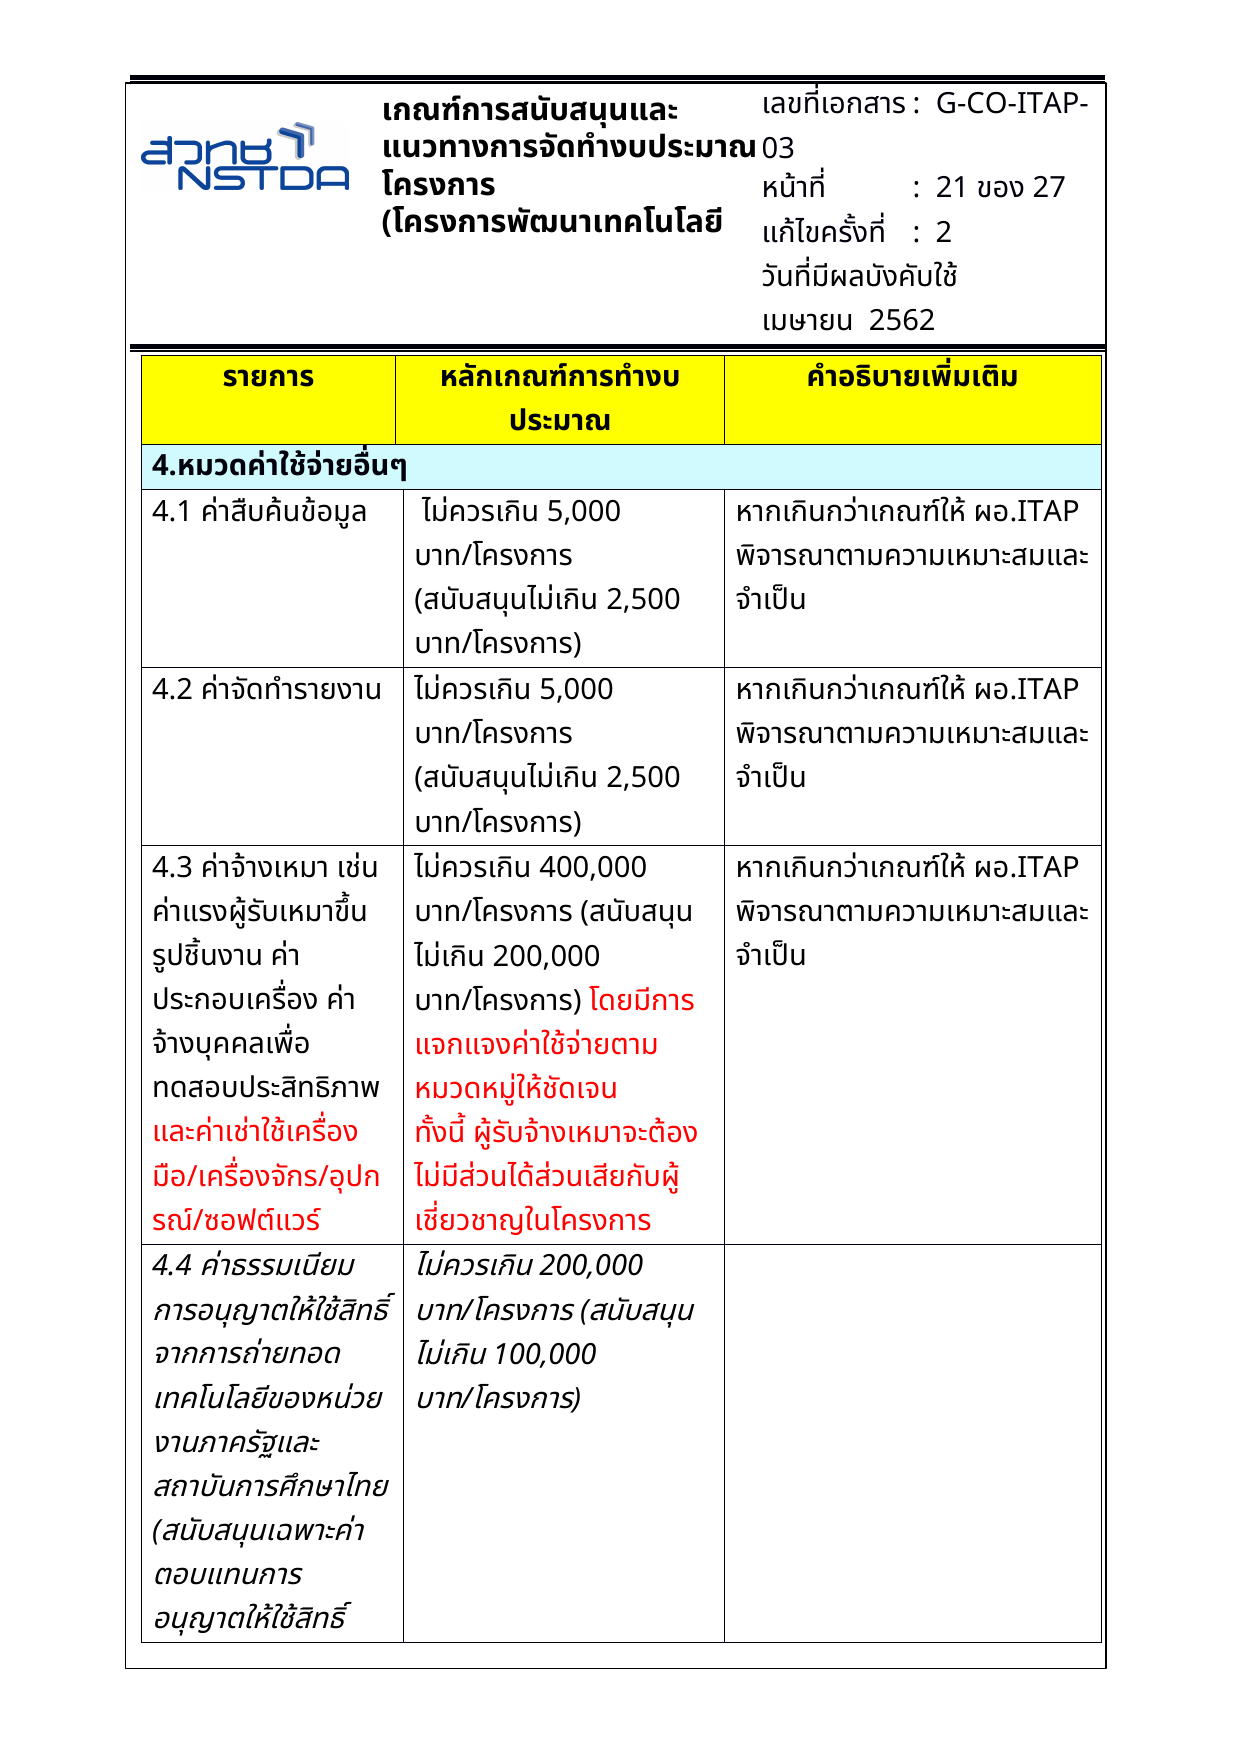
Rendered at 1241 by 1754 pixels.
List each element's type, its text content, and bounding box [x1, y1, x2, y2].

table_header คำอธิบายเพิ่มเติม [725, 356, 1101, 444]
table_cell ไม่ควรเกิน 400,000 บาท/โครงการ (สนับสนุนไม่เกิน 200,000 บาท/โครงการ) โดยมีการแจกแจงค่าใช้จ่ายตามหมวดหมู่ให้ชัดเจน ทั้งนี้ ผู้รับจ้างเหมาจะต้องไม่มีส่วนได้ส่วนเสียกับผู้เชี่ยวชาญในโครงการ [404, 846, 724, 1244]
table_cell ไม่ควรเกิน 5,000 บาท/โครงการ (สนับสนุนไม่เกิน 2,500 บาท/โครงการ) [404, 668, 724, 845]
table_cell หากเกินกว่าเกณฑ์ให้ ผอ.ITAP พิจารณาตามความเหมาะสมและจำเป็น [725, 846, 1101, 1244]
table_cell ไม่ควรเกิน 200,000 บาท/โครงการ (สนับสนุนไม่เกิน 100,000 บาท/โครงการ) [404, 1245, 724, 1642]
table_cell 4.หมวดค่าใช้จ่ายอื่นๆ [142, 445, 1101, 489]
table_header รายการ [142, 356, 395, 444]
table_cell [725, 1245, 1101, 1642]
picture [141, 122, 349, 190]
table_cell หากเกินกว่าเกณฑ์ให้ ผอ.ITAP พิจารณาตามความเหมาะสมและจำเป็น [725, 668, 1101, 845]
table_cell หากเกินกว่าเกณฑ์ให้ ผอ.ITAP พิจารณาตามความเหมาะสมและจำเป็น [725, 490, 1101, 667]
table_header หลักเกณฑ์การทำงบประมาณ [396, 356, 724, 444]
table_cell 4.2 ค่าจัดทำรายงาน [142, 668, 403, 845]
table_cell 4.3 ค่าจ้างเหมา เช่น ค่าแรงผู้รับเหมาขึ้นรูปชิ้นงาน ค่าประกอบเครื่อง ค่าจ้างบุคคลเพื่อทดสอบประสิทธิภาพ และค่าเช่าใช้เครื่องมือ/เครื่องจักร/อุปกรณ์/ซอฟต์แวร์ [142, 846, 403, 1244]
table_cell 4.1 ค่าสืบค้นข้อมูล [142, 490, 403, 667]
table_cell ไม่ควรเกิน 5,000 บาท/โครงการ (สนับสนุนไม่เกิน 2,500 บาท/โครงการ) [404, 490, 724, 667]
